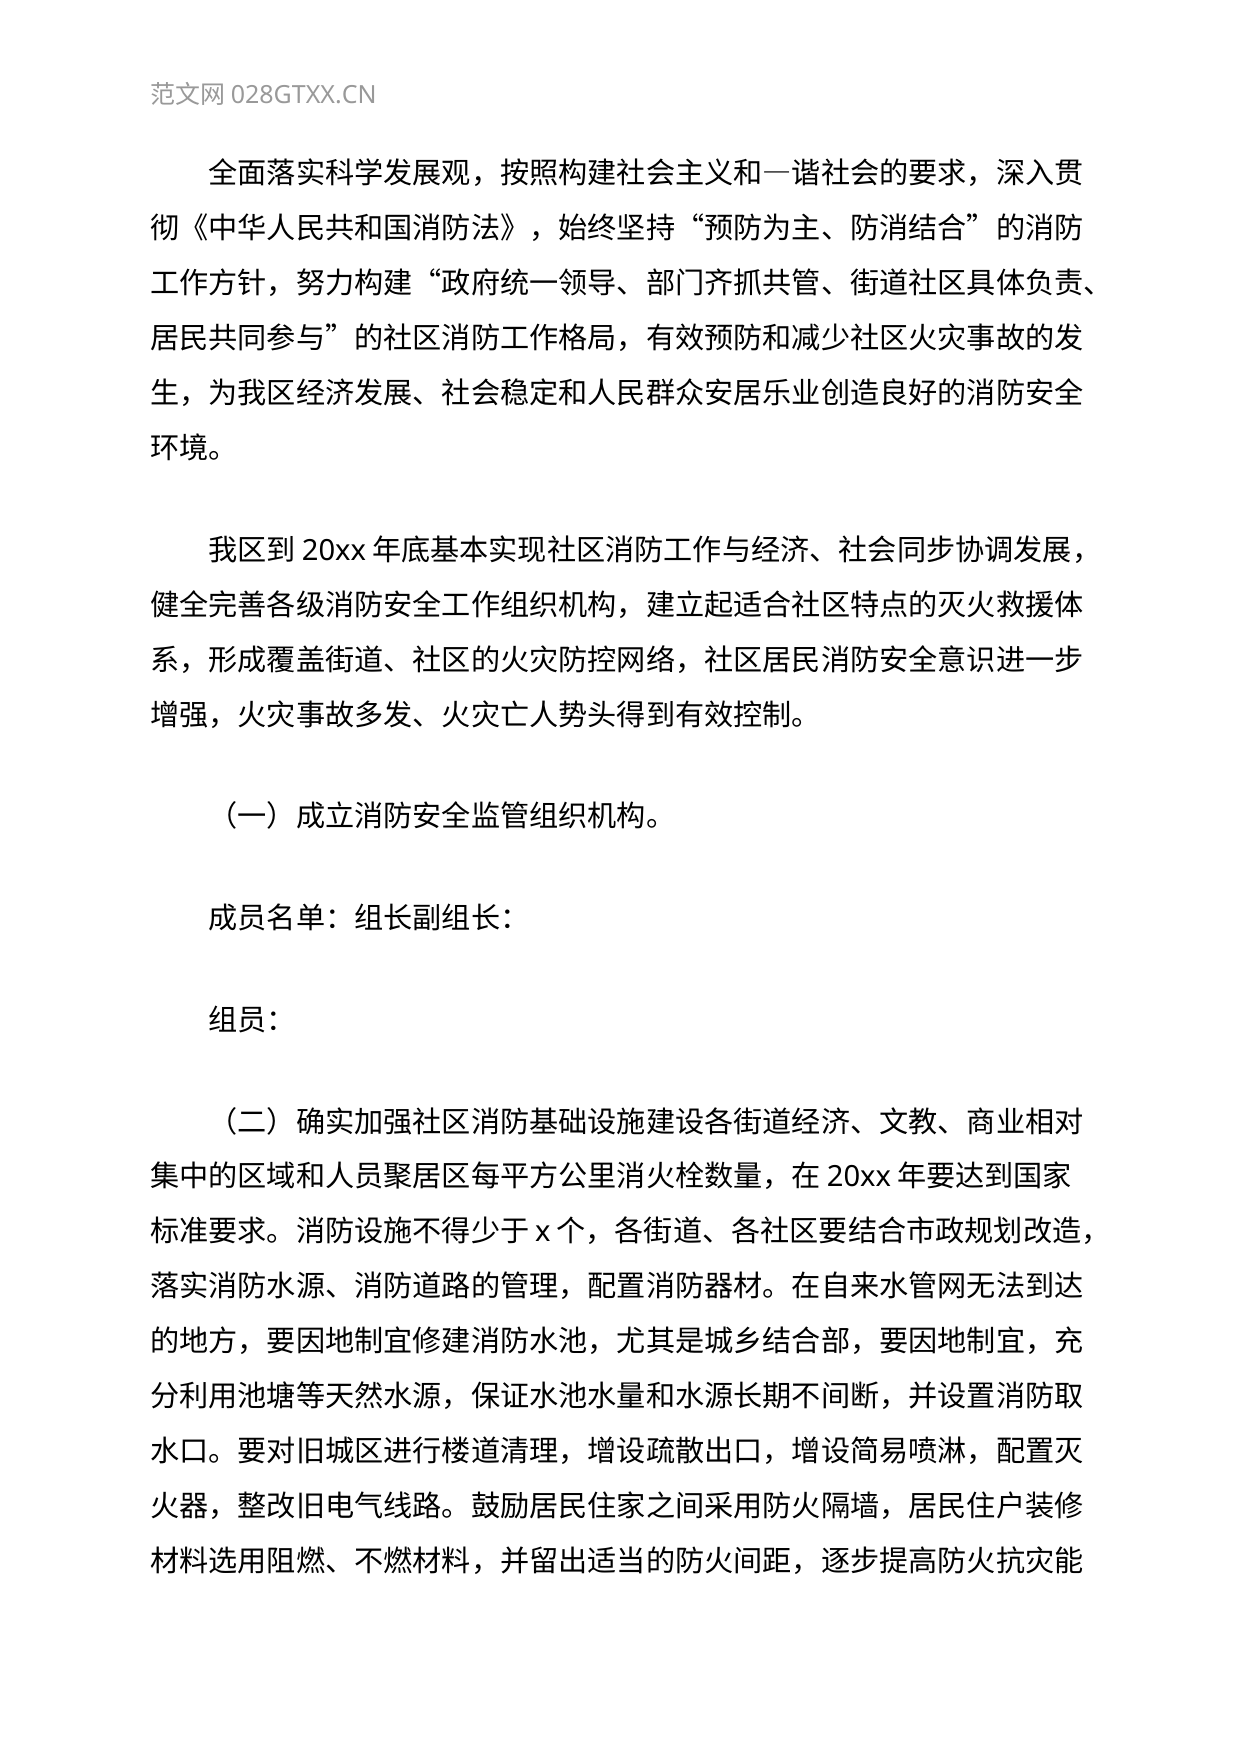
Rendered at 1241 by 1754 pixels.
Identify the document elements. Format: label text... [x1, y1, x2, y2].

text 我区到20xx年底基本实现社区消防工作与经济、社会同步协调发展，健全完善各级消防安全工作组织机构，建立起适合社区特点的灭火救援体系，形成覆盖街道、社区的火灾防控网络，社区居民消防安全意识进一步增强，火灾事故多发、火灾亡人势头得到有效控制。 [150, 526, 1090, 733]
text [150, 1098, 1090, 1580]
text （一）成立消防安全监管组织机构。 [150, 793, 1090, 835]
text 组员： [150, 996, 1090, 1039]
text 成员名单：组长副组长： [150, 894, 1090, 937]
text 全面落实科学发展观，按照构建社会主义和—谐社会的要求，深入贯彻《中华人民共和国消防法》，始终坚持“预防为主、防消结合”的消防工作方针，努力构建“政府统一领导、部门齐抓共管、街道社区具体负责、居民共同参与”的社区消防工作格局，有效预防和减少社区火灾事故的发生，为我区经济发展、社会稳定和人民群众安居乐业创造良好的消防安全环境。 [150, 150, 1090, 467]
